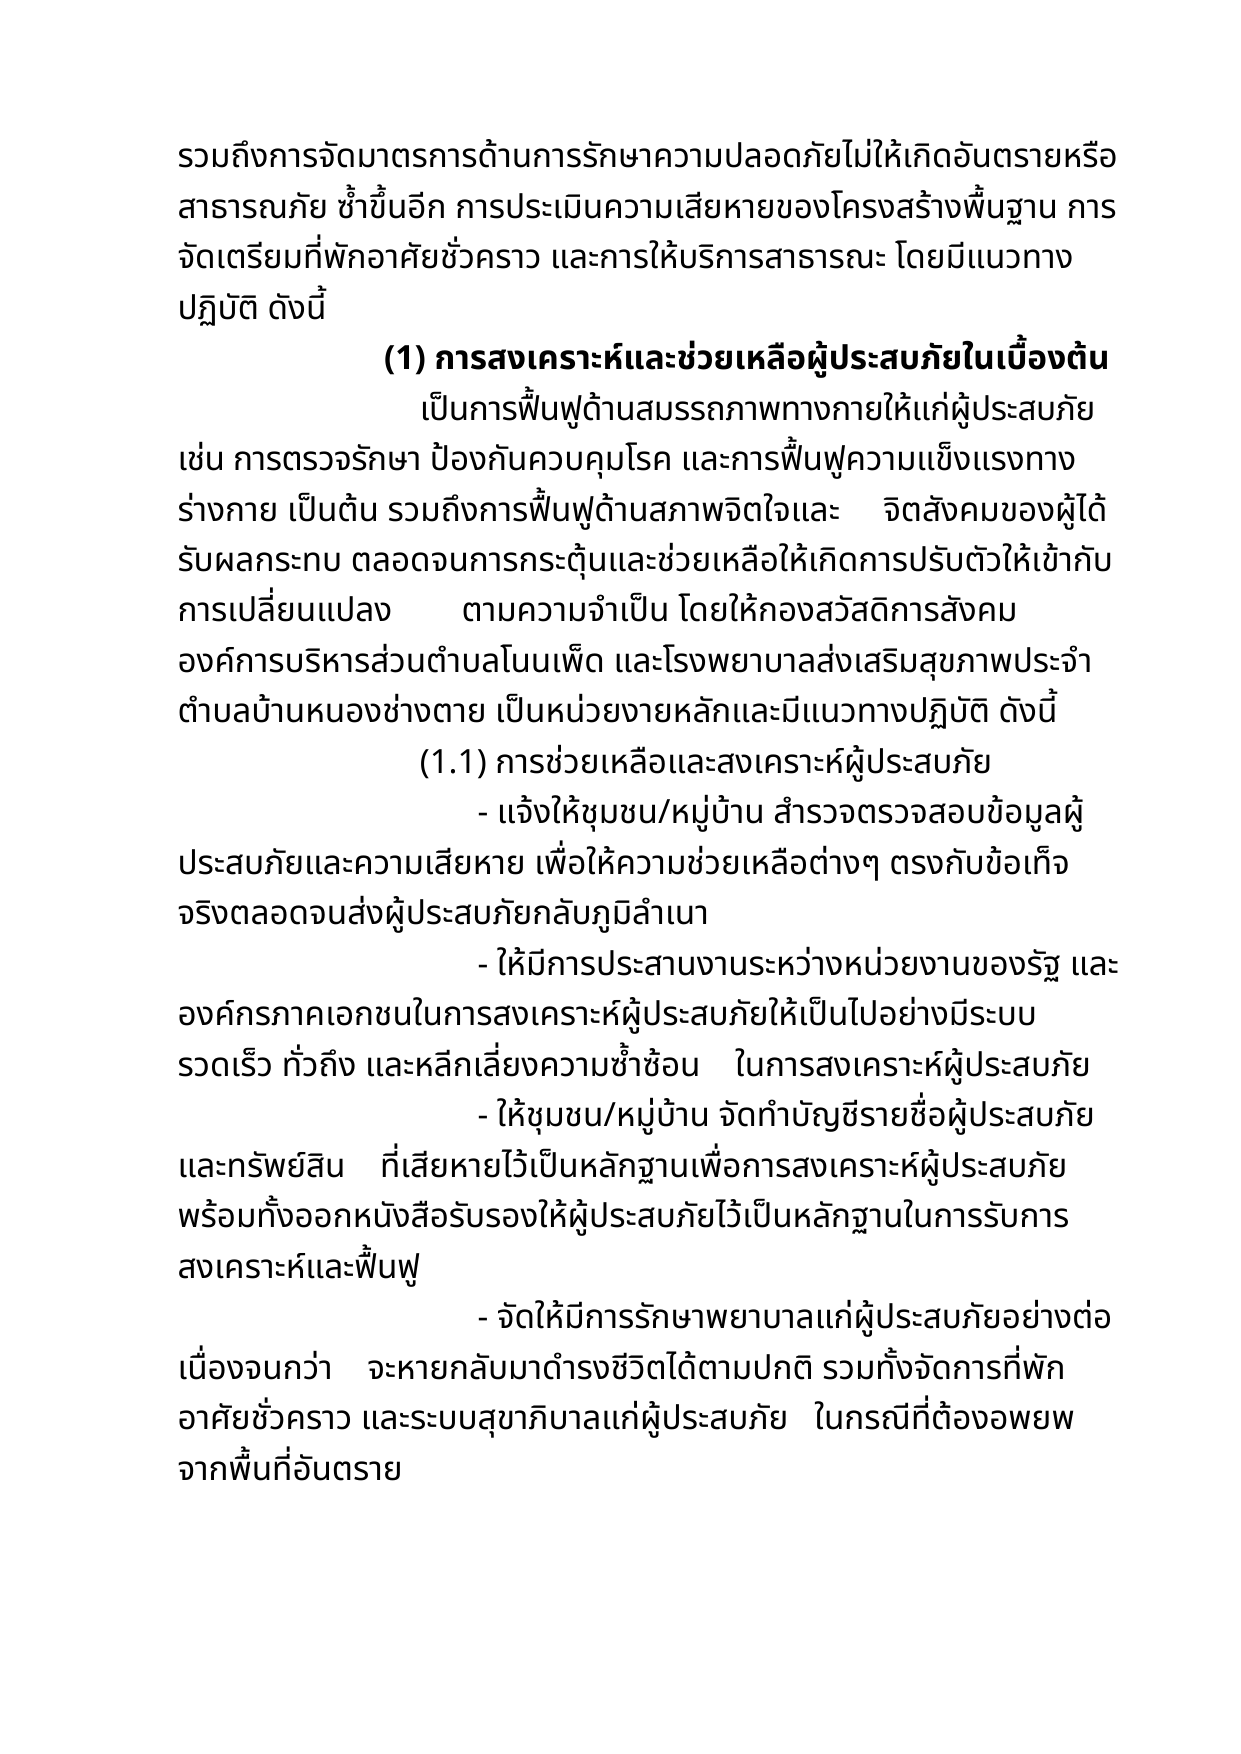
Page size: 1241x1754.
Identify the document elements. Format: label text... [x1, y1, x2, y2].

text - ให้มีการประสานงานระหว่างหน่วยงานของรัฐ และองค์กรภาคเอกชนในการสงเคราะห์ผู้ประสบภัยให้เป็นไปอย่างมีระบบ รวดเร็ว ทั่วถึง และหลีกเลี่ยงความซ้ำซ้อน ในการสงเคราะห์ผู้ประสบภัย [177, 940, 1122, 1091]
text (1.1) การช่วยเหลือและสงเคราะห์ผู้ประสบภัย [252, 738, 1122, 788]
text (1) การสงเคราะห์และช่วยเหลือผู้ประสบภัยในเบื้องต้น [384, 334, 1122, 385]
text - แจ้งให้ชุมชน/หมู่บ้าน สำรวจตรวจสอบข้อมูลผู้ประสบภัยและความเสียหาย เพื่อให้ความช่วยเหลือต่างๆ ตรงกับข้อเท็จจริงตลอดจนส่งผู้ประสบภัยกลับภูมิลำเนา [177, 788, 1122, 940]
text เป็นการฟื้นฟูด้านสมรรถภาพทางกายให้แก่ผู้ประสบภัย เช่น การตรวจรักษา ป้องกันควบคุมโรค และการฟื้นฟูความแข็งแรงทางร่างกาย เป็นต้น รวมถึงการฟื้นฟูด้านสภาพจิตใจและ จิตสังคมของผู้ได้รับผลกระทบ ตลอดจนการกระตุ้นและช่วยเหลือให้เกิดการปรับตัวให้เข้ากับการเปลี่ยนแปลง ตามความจำเป็น โดยให้กองสวัสดิการสังคม องค์การบริหารส่วนตำบลโนนเพ็ด และโรงพยาบาลส่งเสริมสุขภาพประจำตำบลบ้านหนองช่างตาย เป็นหน่วยงายหลักและมีแนวทางปฏิบัติ ดังนี้ [177, 385, 1122, 738]
text - จัดให้มีการรักษาพยาบาลแก่ผู้ประสบภัยอย่างต่อเนื่องจนกว่า จะหายกลับมาดำรงชีวิตได้ตามปกติ รวมทั้งจัดการที่พักอาศัยชั่วคราว และระบบสุขาภิบาลแก่ผู้ประสบภัย ในกรณีที่ต้องอพยพจากพื้นที่อันตราย [177, 1293, 1122, 1495]
text - ให้ชุมชน/หมู่บ้าน จัดทำบัญชีรายชื่อผู้ประสบภัยและทรัพย์สิน ที่เสียหายไว้เป็นหลักฐานเพื่อการสงเคราะห์ผู้ประสบภัย พร้อมทั้งออกหนังสือรับรองให้ผู้ประสบภัยไว้เป็นหลักฐานในการรับการสงเคราะห์และฟื้นฟู [177, 1091, 1122, 1293]
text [177, 132, 1122, 334]
